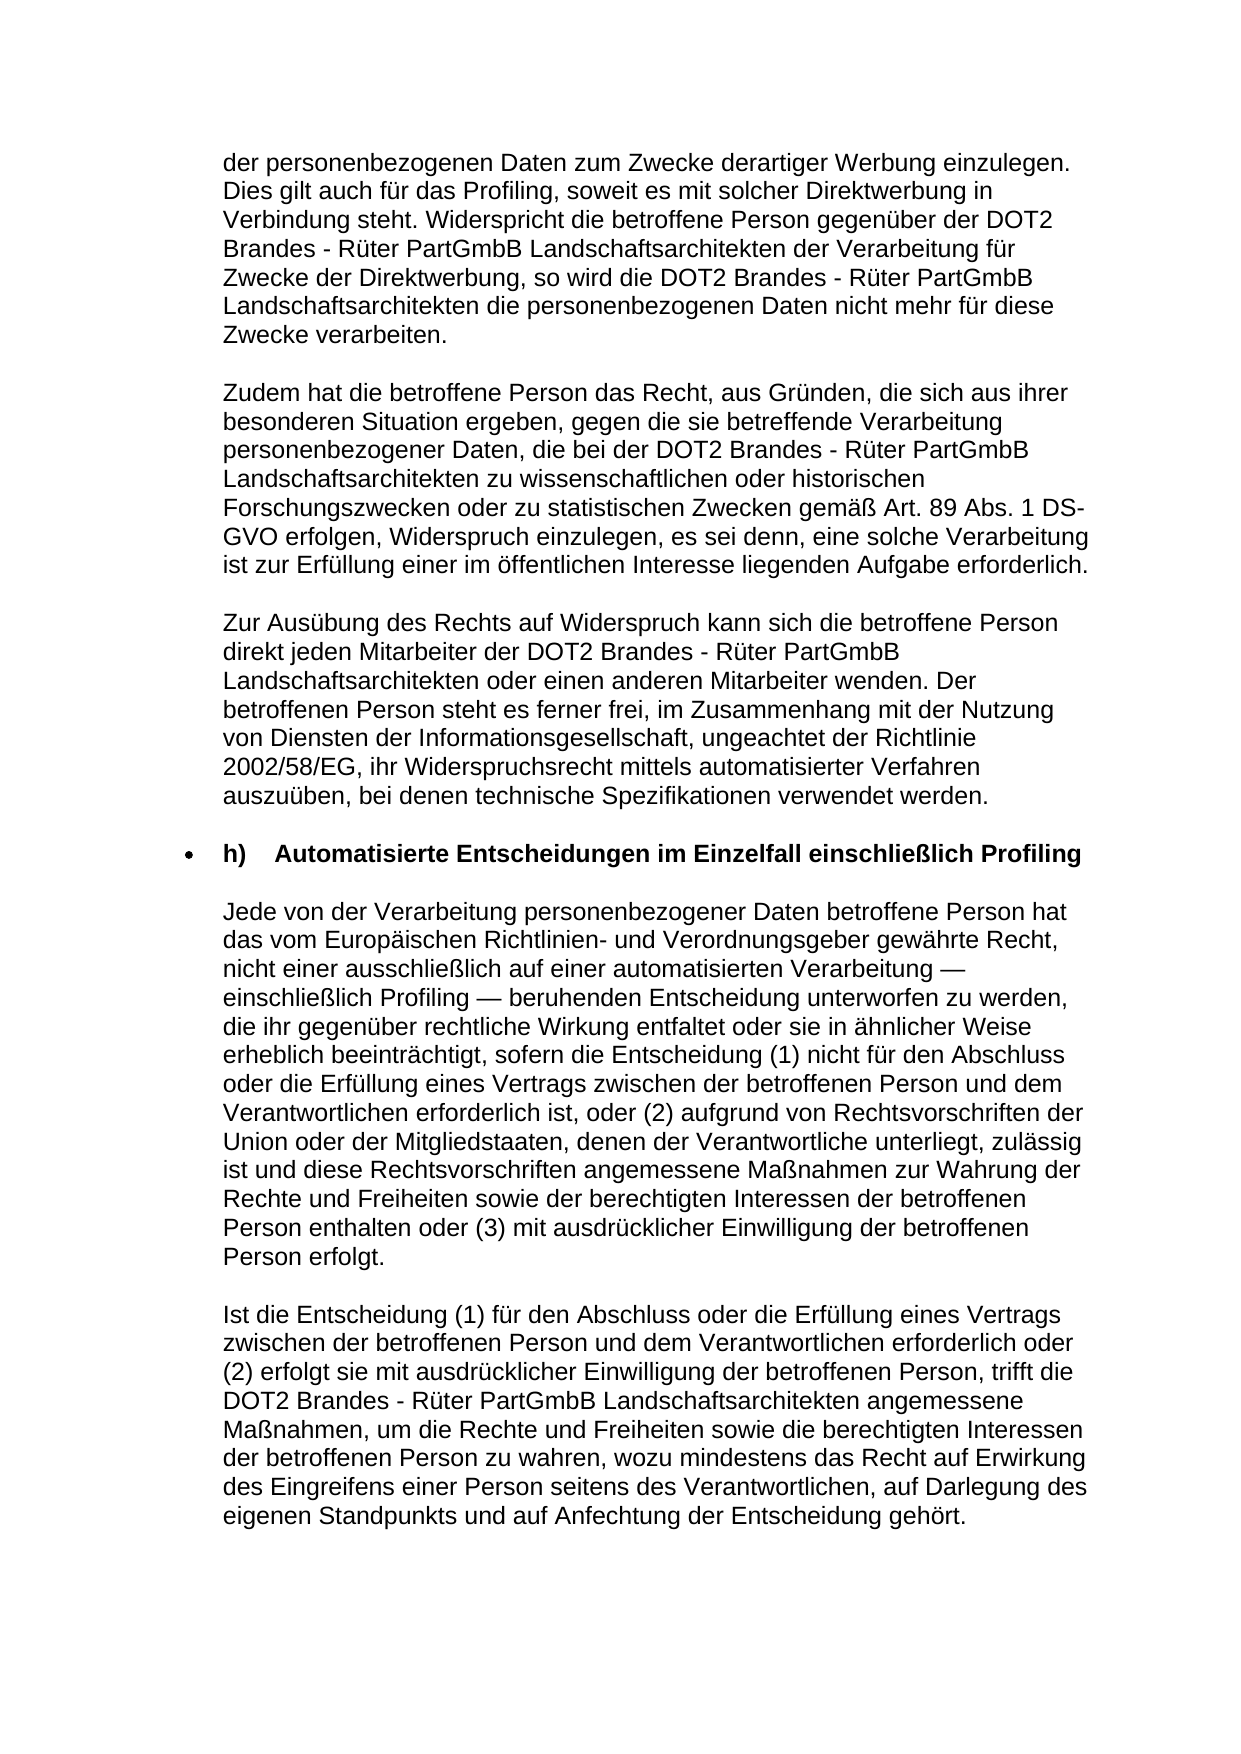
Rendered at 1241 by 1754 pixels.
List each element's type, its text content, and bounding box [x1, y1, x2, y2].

list h) Automatisierte Entscheidungen im Einzelfall einschließlich Profiling [185, 839, 1093, 868]
text Jede von der Verarbeitung personenbezogener Daten betroffene Person hat das vom Europäischen Richtlinien- und Verordnungsgeber gewährte Recht, nicht einer ausschließlich auf einer automatisierten Verarbeitung — einschließlich Profiling — beruhenden Entscheidung unterworfen zu werden, die ihr gegenüber rechtliche Wirkung entfaltet oder sie in ähnlicher Weise erheblich beeinträchtigt, sofern die Entscheidung (1) nicht für den Abschluss oder die Erfüllung eines Vertrags zwischen der betroffenen Person und dem Verantwortlichen erforderlich ist, oder (2) aufgrund von Rechtsvorschriften der Union oder der Mitgliedstaaten, denen der Verantwortliche unterliegt, zulässig ist und diese Rechtsvorschriften angemessene Maßnahmen zur Wahrung der Rechte und Freiheiten sowie der berechtigten Interessen der betroffenen Person enthalten oder (3) mit ausdrücklicher Einwilligung der betroffenen Person erfolgt. [223, 897, 1093, 1271]
text Ist die Entscheidung (1) für den Abschluss oder die Erfüllung eines Vertrags zwischen der betroffenen Person und dem Verantwortlichen erforderlich oder (2) erfolgt sie mit ausdrücklicher Einwilligung der betroffenen Person, trifft die DOT2 Brandes - Rüter PartGmbB Landschaftsarchitekten angemessene Maßnahmen, um die Rechte und Freiheiten sowie die berechtigten Interessen der betroffenen Person zu wahren, wozu mindestens das Recht auf Erwirkung des Eingreifens einer Person seitens des Verantwortlichen, auf Darlegung des eigenen Standpunkts und auf Anfechtung der Entscheidung gehört. [223, 1300, 1093, 1530]
text Zur Ausübung des Rechts auf Widerspruch kann sich die betroffene Person direkt jeden Mitarbeiter der DOT2 Brandes - Rüter PartGmbB Landschaftsarchitekten oder einen anderen Mitarbeiter wenden. Der betroffenen Person steht es ferner frei, im Zusammenhang mit der Nutzung von Diensten der Informationsgesellschaft, ungeachtet der Richtlinie 2002/58/EG, ihr Widerspruchsrecht mittels automatisierter Verfahren auszuüben, bei denen technische Spezifikationen verwendet werden. [223, 608, 1093, 810]
text Zudem hat die betroffene Person das Recht, aus Gründen, die sich aus ihrer besonderen Situation ergeben, gegen die sie betreffende Verarbeitung personenbezogener Daten, die bei der DOT2 Brandes - Rüter PartGmbB Landschaftsarchitekten zu wissenschaftlichen oder historischen Forschungszwecken oder zu statistischen Zwecken gemäß Art. 89 Abs. 1 DS-GVO erfolgen, Widerspruch einzulegen, es sei denn, eine solche Verarbeitung ist zur Erfüllung einer im öffentlichen Interesse liegenden Aufgabe erforderlich. [223, 378, 1093, 579]
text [223, 148, 1093, 349]
